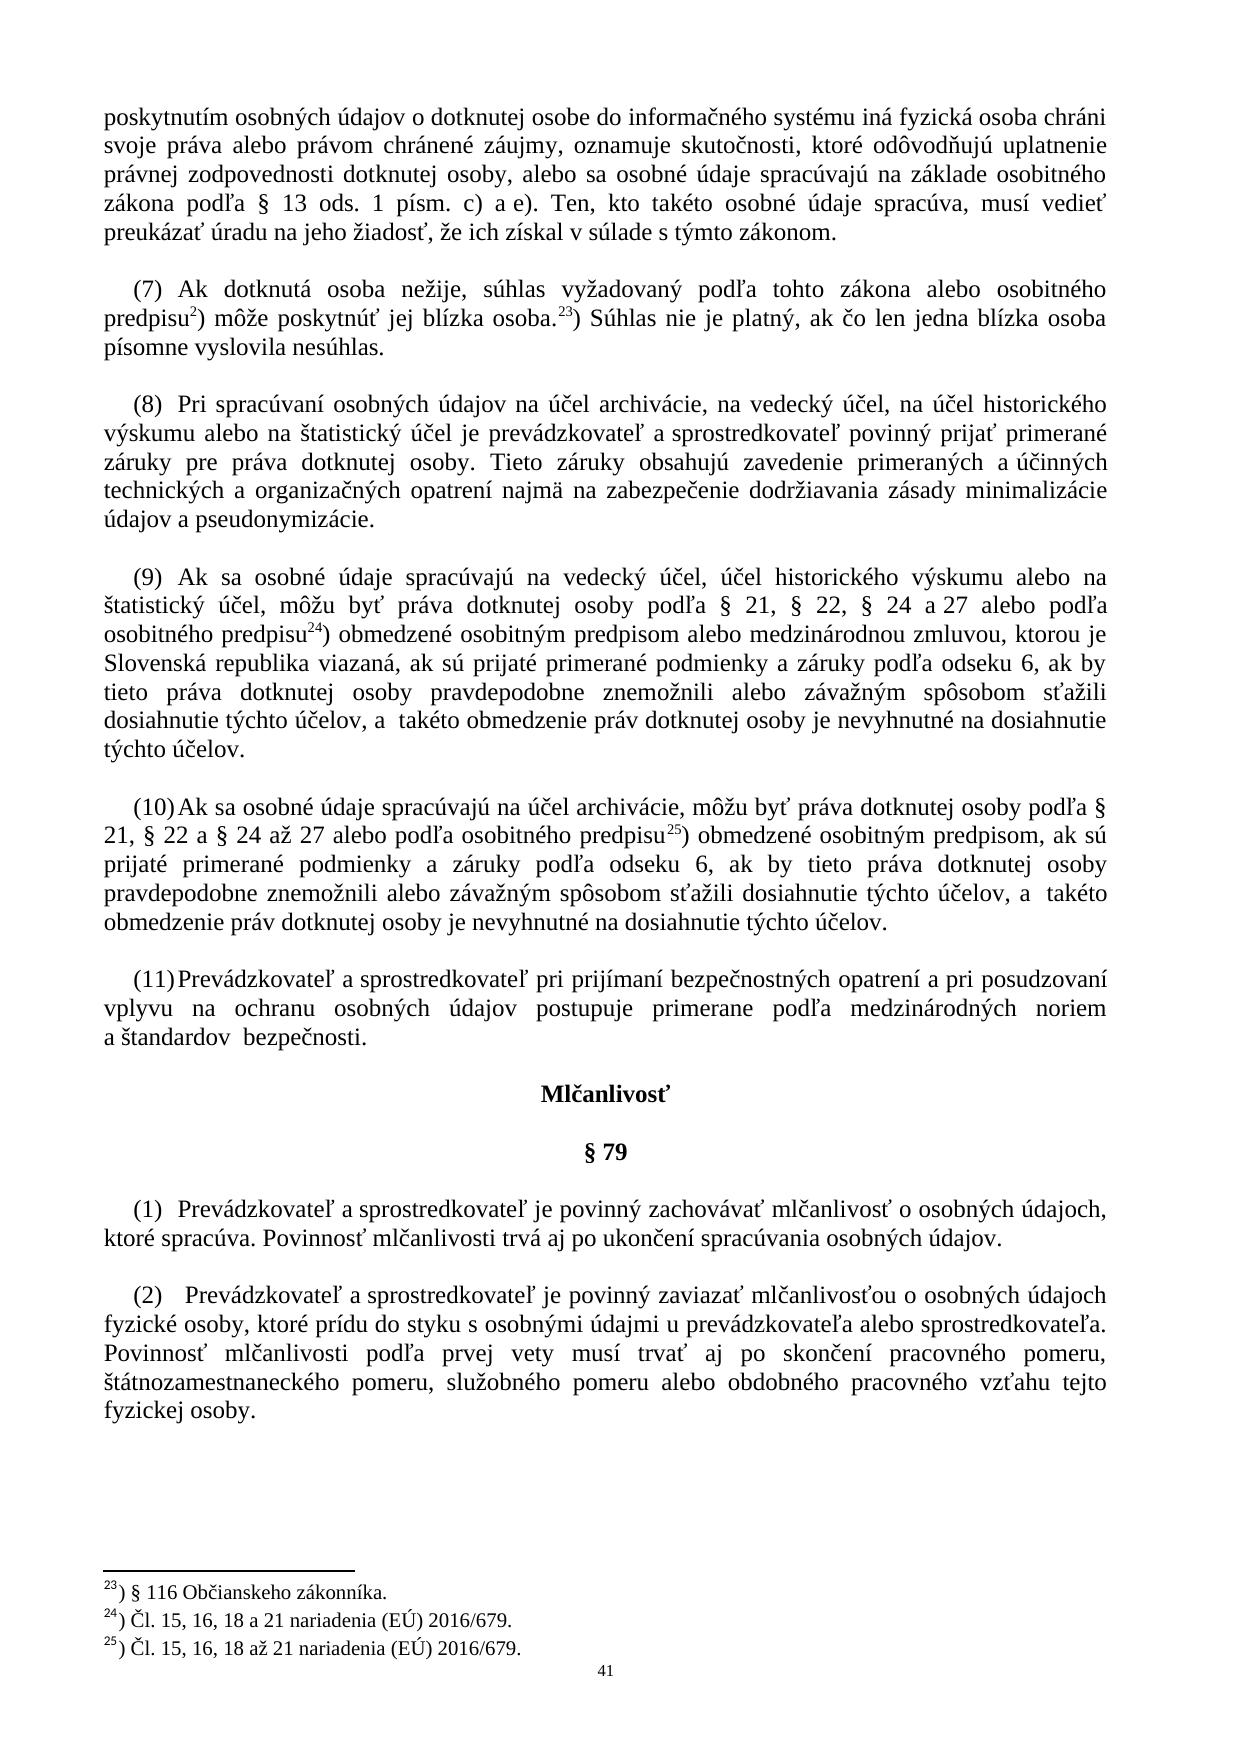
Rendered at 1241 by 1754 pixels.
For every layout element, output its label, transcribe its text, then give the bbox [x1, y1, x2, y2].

list Pri spracúvaní osobných údajov na účel archivácie, na vedecký účel, na účel historického výskumu alebo na štatistický účel je prevádzkovateľ a sprostredkovateľ povinný prijať primerané záruky pre práva dotknutej osoby. Tieto záruky obsahujú zavedenie primeraných a účinných technických a organizačných opatrení najmä na zabezpečenie dodržiavania zásady minimalizácie údajov a pseudonymizácie. [103, 389, 1107, 533]
subtitle Mlčanlivosť [103, 1079, 1107, 1108]
list Ak sa osobné údaje spracúvajú na účel archivácie, môžu byť práva dotknutej osoby podľa § 21, § 22 a § 24 až 27 alebo podľa osobitného predpisu) obmedzené osobitným predpisom, ak sú prijaté primerané podmienky a záruky podľa odseku 6, ak by tieto práva dotknutej osoby pravdepodobne znemožnili alebo závažným spôsobom sťažili dosiahnutie týchto účelov, a takéto obmedzenie práv dotknutej osoby je nevyhnutné na dosiahnutie týchto účelov. [103, 792, 1107, 936]
list Ak dotknutá osoba nežije, súhlas vyžadovaný podľa tohto zákona alebo osobitného predpisu2) môže poskytnúť jej blízka osoba.) Súhlas nie je platný, ak čo len jedna blízka osoba písomne vyslovila nesúhlas. [103, 274, 1107, 361]
list Prevádzkovateľ a sprostredkovateľ pri prijímaní bezpečnostných opatrení a pri posudzovaní vplyvu na ochranu osobných údajov postupuje primerane podľa medzinárodných noriem a štandardov bezpečnosti. [103, 964, 1107, 1051]
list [103, 102, 1107, 246]
list Prevádzkovateľ a sprostredkovateľ je povinný zaviazať mlčanlivosťou o osobných údajoch fyzické osoby, ktoré prídu do styku s osobnými údajmi u prevádzkovateľa alebo sprostredkovateľa. Povinnosť mlčanlivosti podľa prvej vety musí trvať aj po skončení pracovného pomeru, štátnozamestnaneckého pomeru, služobného pomeru alebo obdobného pracovného vzťahu tejto fyzickej osoby. [103, 1281, 1107, 1424]
list Prevádzkovateľ a sprostredkovateľ je povinný zachovávať mlčanlivosť o osobných údajoch, ktoré spracúva. Povinnosť mlčanlivosti trvá aj po ukončení spracúvania osobných údajov. [103, 1194, 1107, 1252]
list Ak sa osobné údaje spracúvajú na vedecký účel, účel historického výskumu alebo na štatistický účel, môžu byť práva dotknutej osoby podľa § 21, § 22, § 24 a 27 alebo podľa osobitného predpisu) obmedzené osobitným predpisom alebo medzinárodnou zmluvou, ktorou je Slovenská republika viazaná, ak sú prijaté primerané podmienky a záruky podľa odseku 6, ak by tieto práva dotknutej osoby pravdepodobne znemožnili alebo závažným spôsobom sťažili dosiahnutie týchto účelov, a takéto obmedzenie práv dotknutej osoby je nevyhnutné na dosiahnutie týchto účelov. [103, 562, 1107, 763]
